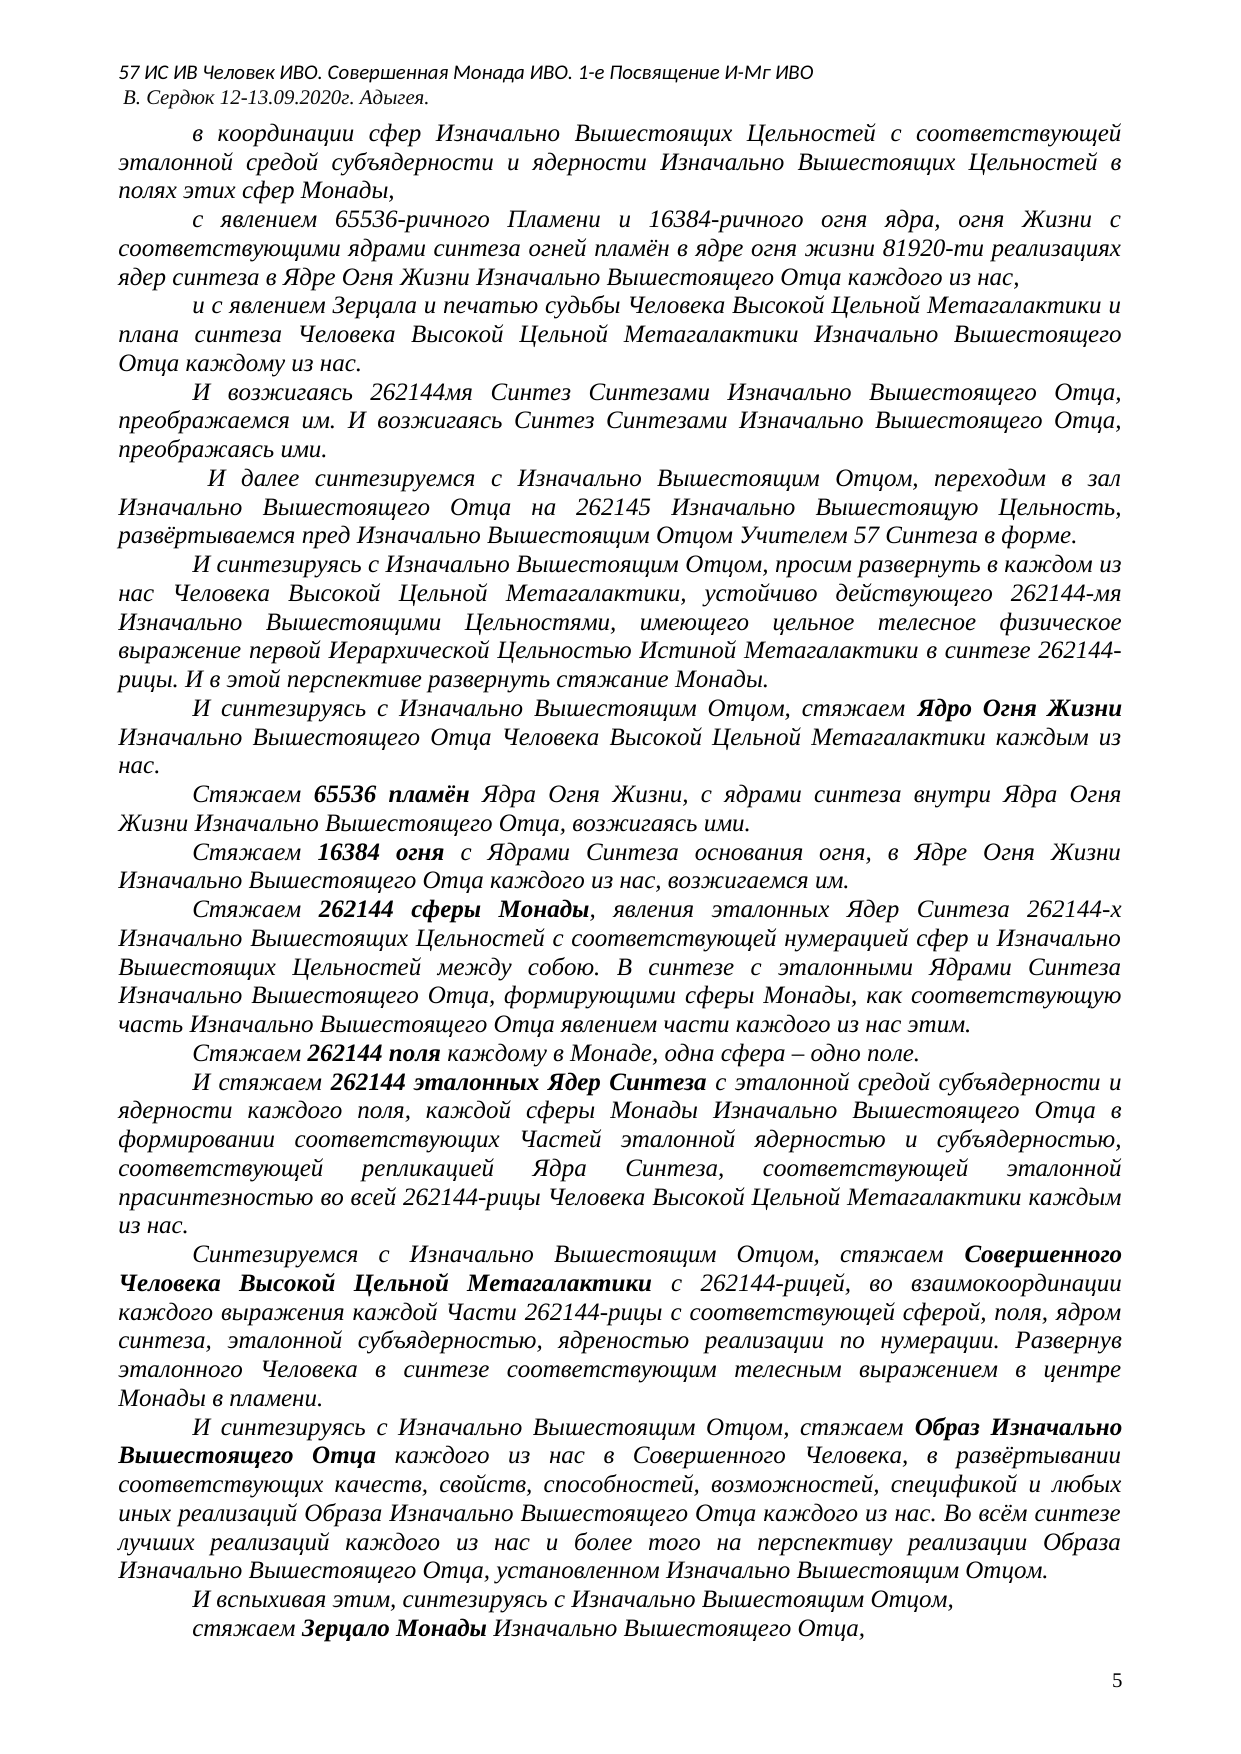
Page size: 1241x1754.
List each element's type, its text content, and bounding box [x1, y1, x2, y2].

text стяжаем Зерцало Монады Изначально Вышестоящего Отца, [118, 1613, 1122, 1642]
text И далее синтезируемся с Изначально Вышестоящим Отцом, переходим в зал Изначально Вышестоящего Отца на 262145 Изначально Вышестоящую Цельность, развёртываемся пред Изначально Вышестоящим Отцом Учителем 57 Синтеза в форме. [118, 463, 1122, 549]
text И вспыхивая этим, синтезируясь с Изначально Вышестоящим Отцом, [118, 1584, 1122, 1613]
text Стяжаем 262144 сферы Монады, явления эталонных Ядер Синтеза 262144-х Изначально Вышестоящих Цельностей с соответствующей нумерацией сфер и Изначально Вышестоящих Цельностей между собою. В синтезе с эталонными Ядрами Синтеза Изначально Вышестоящего Отца, формирующими сферы Монады, как соответствующую часть Изначально Вышестоящего Отца явлением части каждого из нас этим. [118, 894, 1122, 1038]
text Стяжаем 16384 огня с Ядрами Синтеза основания огня, в Ядре Огня Жизни Изначально Вышестоящего Отца каждого из нас, возжигаемся им. [118, 837, 1122, 894]
text и с явлением Зерцала и печатью судьбы Человека Высокой Цельной Метагалактики и плана синтеза Человека Высокой Цельной Метагалактики Изначально Вышестоящего Отца каждому из нас. [118, 291, 1122, 377]
text И возжигаясь 262144мя Синтез Синтезами Изначально Вышестоящего Отца, преображаемся им. И возжигаясь Синтез Синтезами Изначально Вышестоящего Отца, преображаясь ими. [118, 377, 1122, 463]
text И синтезируясь с Изначально Вышестоящим Отцом, стяжаем Образ Изначально Вышестоящего Отца каждого из нас в Совершенного Человека, в развёртывании соответствующих качеств, свойств, способностей, возможностей, спецификой и любых иных реализаций Образа Изначально Вышестоящего Отца каждого из нас. Во всём синтезе лучших реализаций каждого из нас и более того на перспективу реализации Образа Изначально Вышестоящего Отца, установленном Изначально Вышестоящим Отцом. [118, 1412, 1122, 1584]
text Стяжаем 65536 пламён Ядра Огня Жизни, с ядрами синтеза внутри Ядра Огня Жизни Изначально Вышестоящего Отца, возжигаясь ими. [118, 779, 1122, 837]
text И стяжаем 262144 эталонных Ядер Синтеза с эталонной средой субъядерности и ядерности каждого поля, каждой сферы Монады Изначально Вышестоящего Отца в формировании соответствующих Частей эталонной ядерностью и субъядерностью, соответствующей репликацией Ядра Синтеза, соответствующей эталонной прасинтезностью во всей 262144-рицы Человека Высокой Цельной Метагалактики каждым из нас. [118, 1067, 1122, 1239]
text Синтезируемся с Изначально Вышестоящим Отцом, стяжаем Совершенного Человека Высокой Цельной Метагалактики с 262144-рицей, во взаимокоординации каждого выражения каждой Части 262144-рицы с соответствующей сферой, поля, ядром синтеза, эталонной субъядерностью, ядреностью реализации по нумерации. Развернув эталонного Человека в синтезе соответствующим телесным выражением в центре Монады в пламени. [118, 1239, 1122, 1412]
text И синтезируясь с Изначально Вышестоящим Отцом, стяжаем Ядро Огня Жизни Изначально Вышестоящего Отца Человека Высокой Цельной Метагалактики каждым из нас. [118, 693, 1122, 779]
text с явлением 65536-ричного Пламени и 16384-ричного огня ядра, огня Жизни с соответствующими ядрами синтеза огней пламён в ядре огня жизни 81920-ти реализациях ядер синтеза в Ядре Огня Жизни Изначально Вышестоящего Отца каждого из нас, [118, 204, 1122, 291]
text в координации сфер Изначально Вышестоящих Цельностей с соответствующей эталонной средой субъядерности и ядерности Изначально Вышестоящих Цельностей в полях этих сфер Монады, [118, 118, 1122, 204]
text И синтезируясь с Изначально Вышестоящим Отцом, просим развернуть в каждом из нас Человека Высокой Цельной Метагалактики, устойчиво действующего 262144-мя Изначально Вышестоящими Цельностями, имеющего цельное телесное физическое выражение первой Иерархической Цельностью Истиной Метагалактики в синтезе 262144-рицы. И в этой перспективе развернуть стяжание Монады. [118, 549, 1122, 693]
text Стяжаем 262144 поля каждому в Монаде, одна сфера – одно поле. [118, 1038, 1122, 1067]
